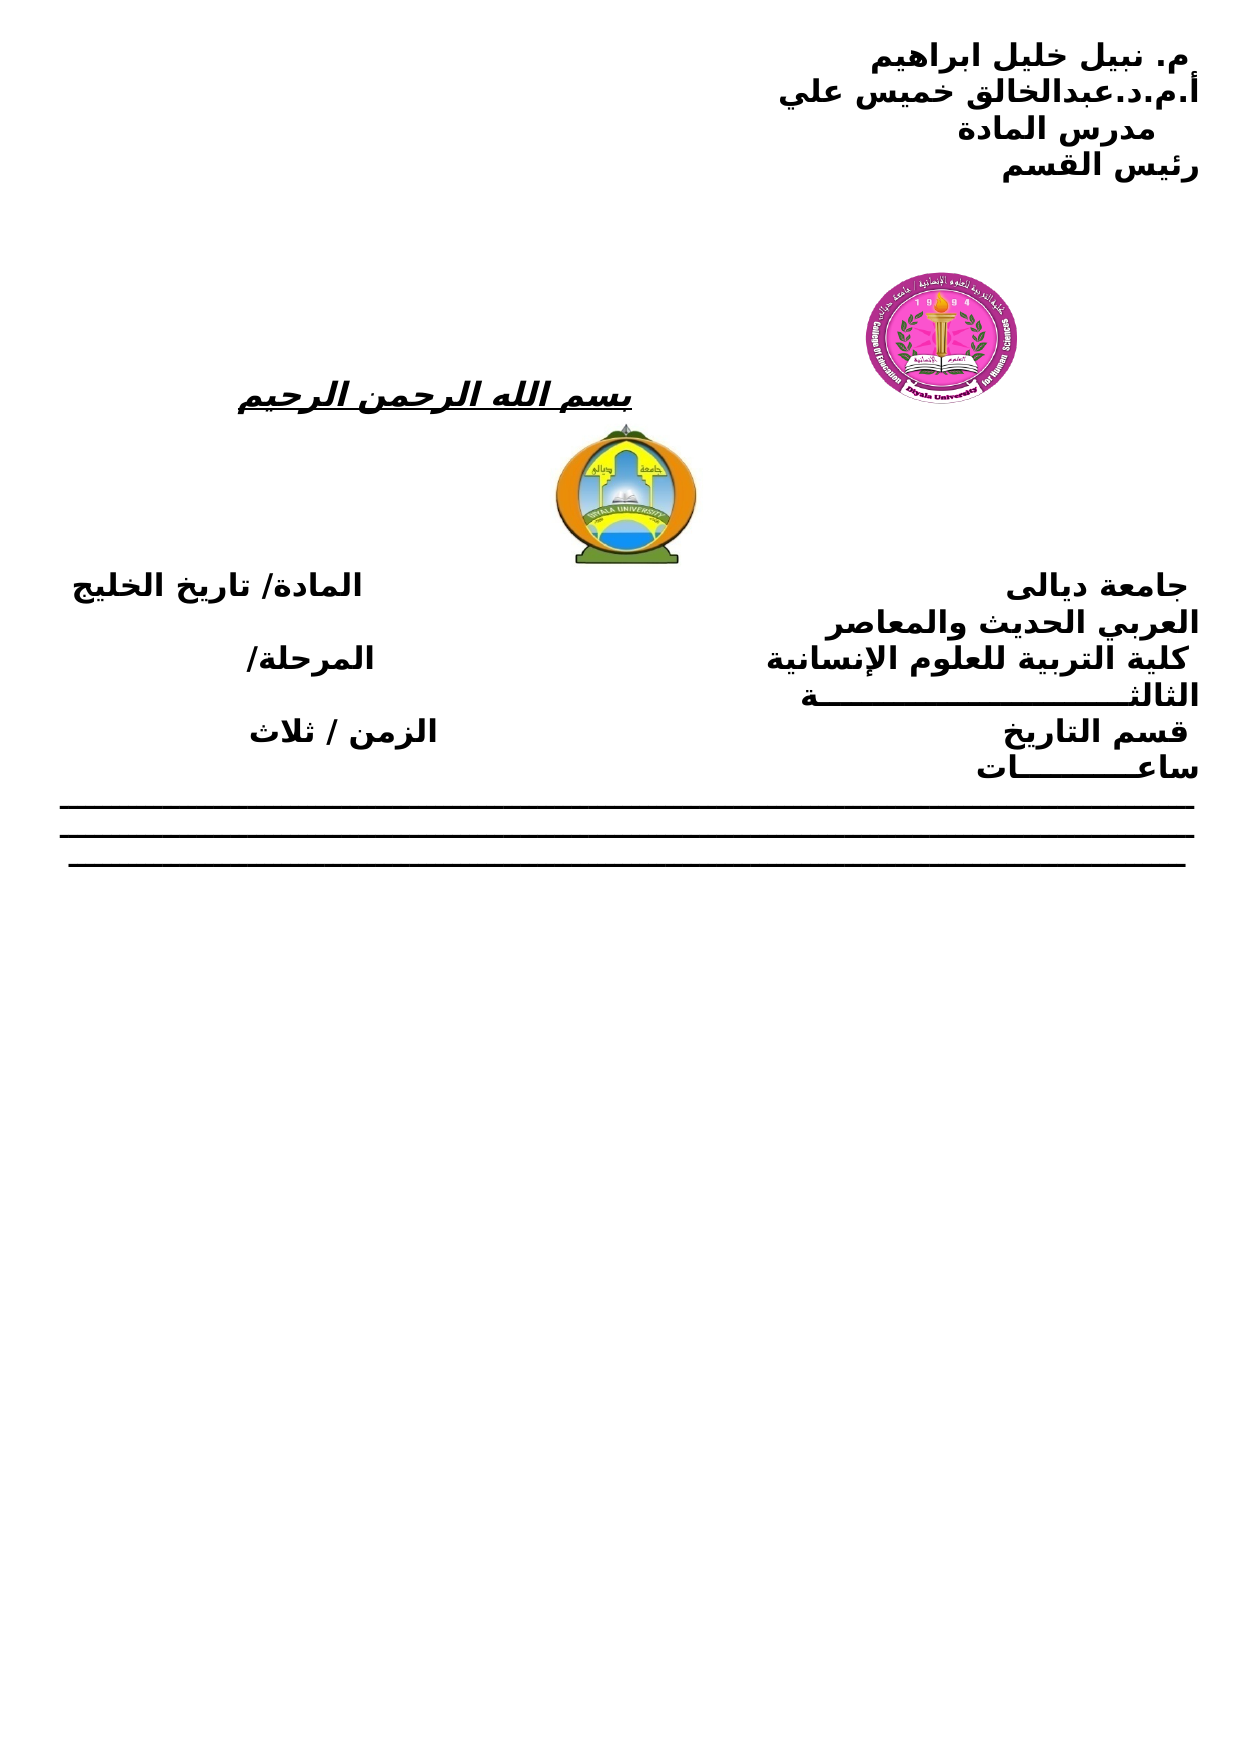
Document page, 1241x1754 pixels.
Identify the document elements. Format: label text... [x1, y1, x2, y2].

text قسم التاريخ الزمن / ثلاث ساعـــــــــــات [56, 713, 1200, 786]
picture [549, 413, 707, 568]
text بسم الله الرحمن الرحيم [56, 272, 1200, 568]
text مدرس المادة رئيس القسم [56, 110, 1200, 183]
text كلية التربية للعلوم الإنسانية المرحلة/ الثالثـــــــــــــــــــــــــــــة [56, 641, 1200, 713]
picture [863, 271, 1019, 406]
text ـــــــــــــــــــــــــــــــــــــــــــــــــــــــــــــــــــــــــــــــــــــــــــــــــــــــــــــــــــــــــــــــــــــــــــــــــــــــــــــــــــــــــــــــــــــــــــــــــــــــــــــــــــــــــــــــــــــــــــــــــــــــــــــــــــــــــــــــــــــــــــــــــــــــــــــــــــــــــــــــــــــــــــــــــــــــــــــــــــــــــــــــــــــــــــــــــــــــــــــ [56, 786, 1200, 873]
text جامعة ديالى المادة/ تاريخ الخليج العربي الحديث والمعاصر [56, 568, 1200, 641]
text م. نبيل خليل ابراهيم أ.م.د.عبدالخالق خميس علي [56, 37, 1200, 110]
